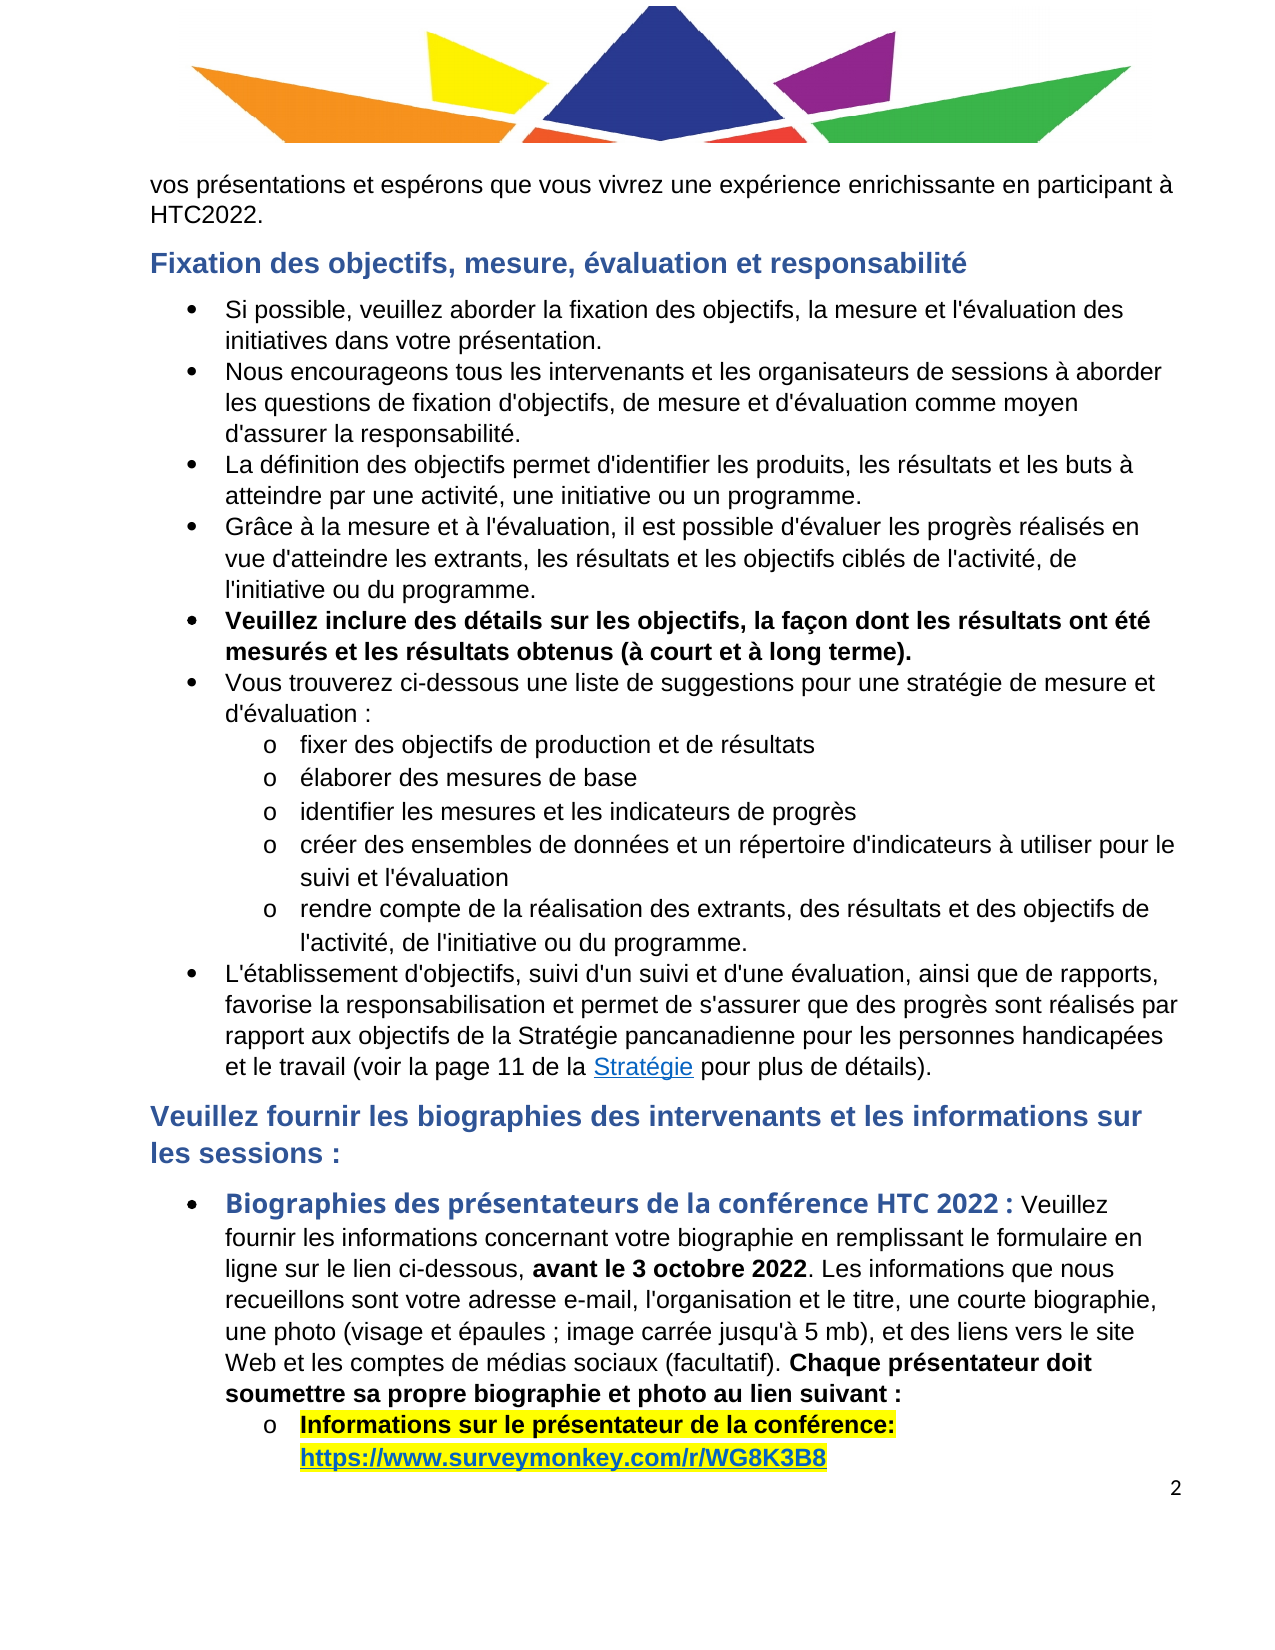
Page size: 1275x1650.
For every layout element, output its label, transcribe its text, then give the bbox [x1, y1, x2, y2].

list créer des ensembles de données et un répertoire d'indicateurs à utiliser pour le suivi et l'évaluation [262, 830, 1181, 892]
list L'établissement d'objectifs, suivi d'un suivi et d'une évaluation, ainsi que de rapports, favorise la responsabilisation et permet de s'assurer que des progrès sont réalisés par rapport aux objectifs de la Stratégie pancanadienne pour les personnes handicapées et le travail (voir la page 11 de la Stratégie pour plus de détails). [187, 958, 1181, 1081]
list Informations sur le présentateur de la conférence: https://www.surveymonkey.com/r/WG8K3B8 [262, 1410, 1181, 1472]
list élaborer des mesures de base [262, 763, 1181, 794]
subtitle Fixation des objectifs, mesure, évaluation et responsabilité [150, 246, 1181, 280]
list Veuillez inclure des détails sur les objectifs, la façon dont les résultats ont été mesurés et les résultats obtenus (à court et à long terme). [187, 606, 1181, 666]
list Vous trouverez ci-dessous une liste de suggestions pour une stratégie de mesure et d'évaluation : [187, 668, 1181, 728]
list fixer des objectifs de production et de résultats [262, 730, 1181, 761]
picture [179, 6, 1152, 143]
list Si possible, veuillez aborder la fixation des objectifs, la mesure et l'évaluation des initiatives dans votre présentation. [187, 295, 1181, 355]
subtitle Veuillez fournir les biographies des intervenants et les informations sur les sessions : [150, 1099, 1181, 1169]
list La définition des objectifs permet d'identifier les produits, les résultats et les buts à atteindre par une activité, une initiative ou un programme. [187, 450, 1181, 510]
list Biographies des présentateurs de la conférence HTC 2022 : Veuillez fournir les informations concernant votre biographie en remplissant le formulaire en ligne sur le lien ci-dessous, avant le 3 octobre 2022. Les informations que nous recueillons sont votre adresse e-mail, l'organisation et le titre, une courte biographie, une photo (visage et épaules ; image carrée jusqu'à 5 mb), et des liens vers le site Web et les comptes de médias sociaux (facultatif). Chaque présentateur doit soumettre sa propre biographie et photo au lien suivant : [187, 1184, 1181, 1407]
list Nous encourageons tous les intervenants et les organisateurs de sessions à aborder les questions de fixation d'objectifs, de mesure et d'évaluation comme moyen d'assurer la responsabilité. [187, 357, 1181, 448]
list rendre compte de la réalisation des extrants, des résultats et des objectifs de l'activité, de l'initiative ou du programme. [262, 894, 1181, 956]
list Grâce à la mesure et à l'évaluation, il est possible d'évaluer les progrès réalisés en vue d'atteindre les extrants, les résultats et les objectifs ciblés de l'activité, de l'initiative ou du programme. [187, 512, 1181, 603]
list identifier les mesures et les indicateurs de progrès [262, 797, 1181, 828]
